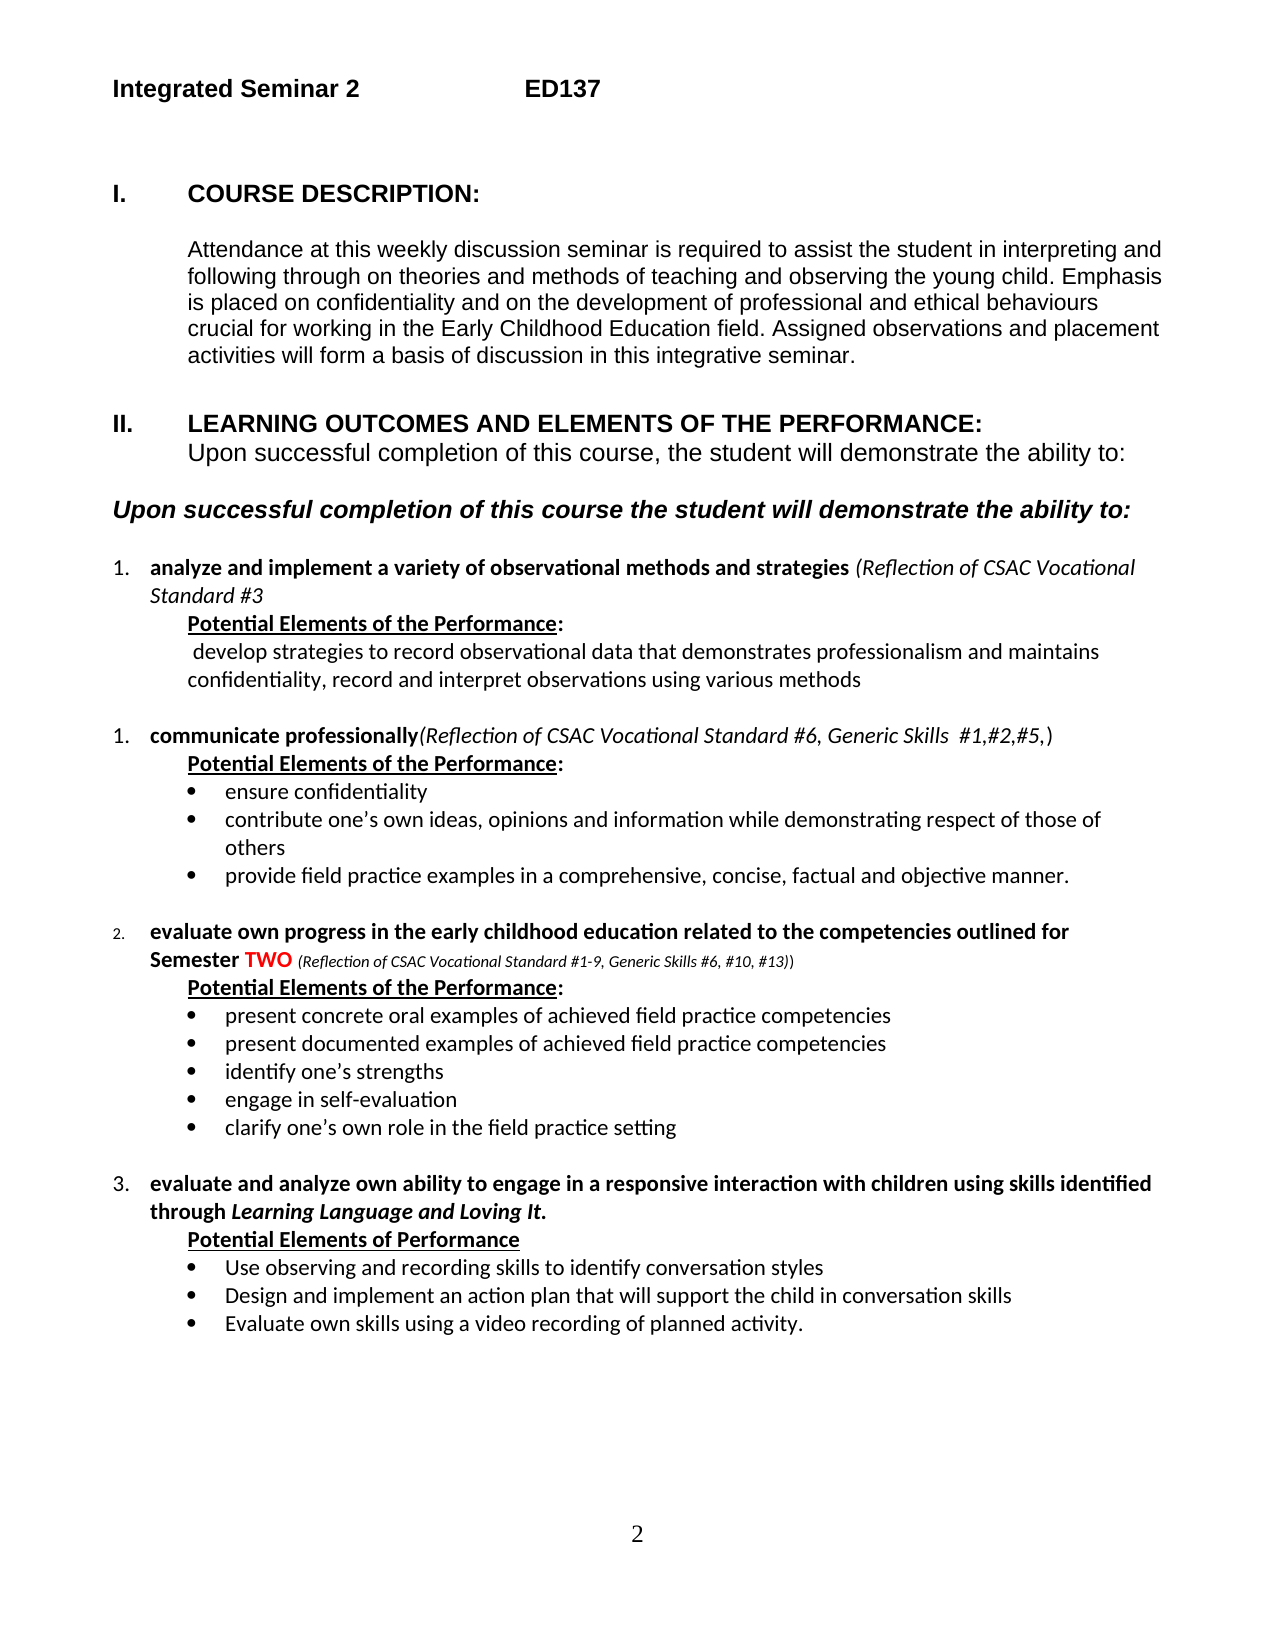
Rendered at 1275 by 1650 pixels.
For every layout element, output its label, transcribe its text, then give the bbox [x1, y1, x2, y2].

text Potential Elements of the Performance: [187, 609, 1162, 637]
text Potential Elements of the Performance: [187, 749, 1162, 777]
text Upon successful completion of this course the student will demonstrate the ability to: [112, 496, 1162, 524]
list communicate professionally(Reflection of CSAC Vocational Standard #6, Generic Skills #1,#2,#5,) [112, 721, 1162, 749]
list evaluate and analyze own ability to engage in a responsive interaction with children using skills identified through Learning Language and Loving It. [112, 1169, 1162, 1226]
list present documented examples of achieved field practice competencies [187, 1029, 1162, 1057]
list ensure confidentiality [187, 777, 1162, 805]
list clarify one’s own role in the field practice setting [187, 1113, 1162, 1141]
list Design and implement an action plan that will support the child in conversation skills [187, 1282, 1162, 1309]
text Potential Elements of Performance [187, 1226, 1162, 1253]
list provide field practice examples in a comprehensive, concise, factual and objective manner. [187, 861, 1162, 889]
list COURSE DESCRIPTION: [112, 179, 1162, 207]
list engage in self-evaluation [187, 1085, 1162, 1113]
list Evaluate own skills using a video recording of planned activity. [187, 1309, 1162, 1338]
list evaluate own progress in the early childhood education related to the competencies outlined for Semester TWO (Reflection of CSAC Vocational Standard #1-9, Generic Skills #6, #10, #13)) [112, 917, 1162, 973]
text Upon successful completion of this course, the student will demonstrate the ability to: [112, 438, 1162, 467]
list identify one’s strengths [187, 1057, 1162, 1085]
text Potential Elements of the Performance: [187, 973, 1162, 1001]
list analyze and implement a variety of observational methods and strategies (Reflection of CSAC Vocational Standard #3 [112, 553, 1162, 609]
list Use observing and recording skills to identify conversation styles [187, 1253, 1162, 1282]
list contribute one’s own ideas, opinions and information while demonstrating respect of those of others [187, 805, 1162, 861]
text Attendance at this weekly discussion seminar is required to assist the student in interpreting and following through on theories and methods of teaching and observing the young child. Emphasis is placed on confidentiality and on the development of professional and ethical behaviours crucial for working in the Early Childhood Education field. Assigned observations and placement activities will form a basis of discussion in this integrative seminar. [187, 236, 1162, 368]
text develop strategies to record observational data that demonstrates professionalism and maintains confidentiality, record and interpret observations using various methods [187, 637, 1162, 693]
list present concrete oral examples of achieved field practice competencies [187, 1001, 1162, 1029]
list LEARNING OUTCOMES AND ELEMENTS OF THE PERFORMANCE: [112, 409, 1162, 438]
